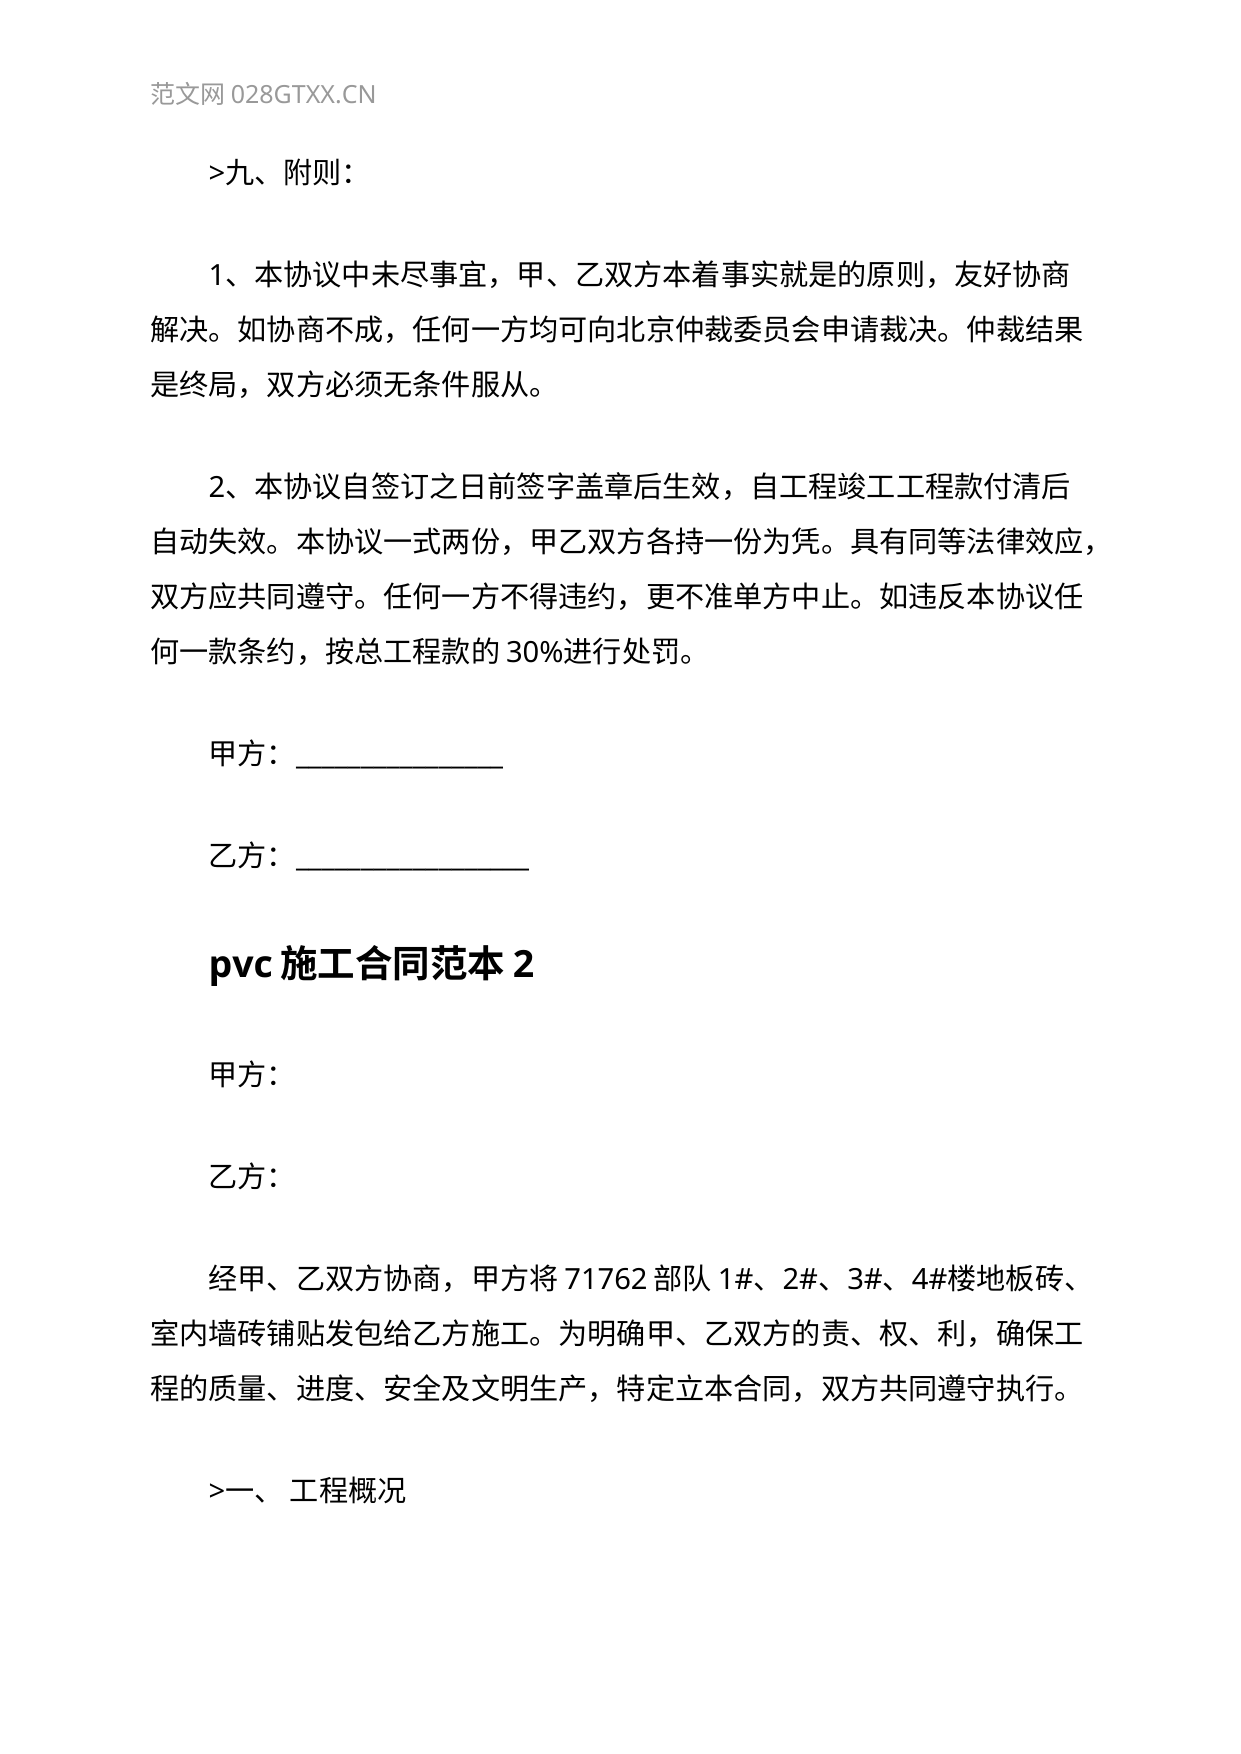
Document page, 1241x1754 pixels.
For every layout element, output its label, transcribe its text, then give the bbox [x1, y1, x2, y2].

text 1、本协议中未尽事宜，甲、乙双方本着事实就是的原则，友好协商解决。如协商不成，任何一方均可向北京仲裁委员会申请裁决。仲裁结果是终局，双方必须无条件服从。 [150, 252, 1090, 404]
text 甲方：________________ [150, 730, 1090, 773]
text 经甲、乙双方协商，甲方将71762部队1#、2#、3#、4#楼地板砖、室内墙砖铺贴发包给乙方施工。为明确甲、乙双方的责、权、利，确保工程的质量、进度、安全及文明生产，特定立本合同，双方共同遵守执行。 [150, 1256, 1090, 1408]
text >一、 工程概况 [150, 1467, 1090, 1509]
text 2、本协议自签订之日前签字盖章后生效，自工程竣工工程款付清后自动失效。本协议一式两份，甲乙双方各持一份为凭。具有同等法律效应，双方应共同遵守。任何一方不得违约，更不准单方中止。如违反本协议任何一款条约，按总工程款的30%进行处罚。 [150, 464, 1090, 671]
text pvc施工合同范本2 [150, 934, 1090, 989]
text 乙方：__________________ [150, 832, 1090, 875]
text >九、附则： [150, 150, 1090, 192]
text 甲方： [150, 1052, 1090, 1094]
text 乙方： [150, 1154, 1090, 1196]
